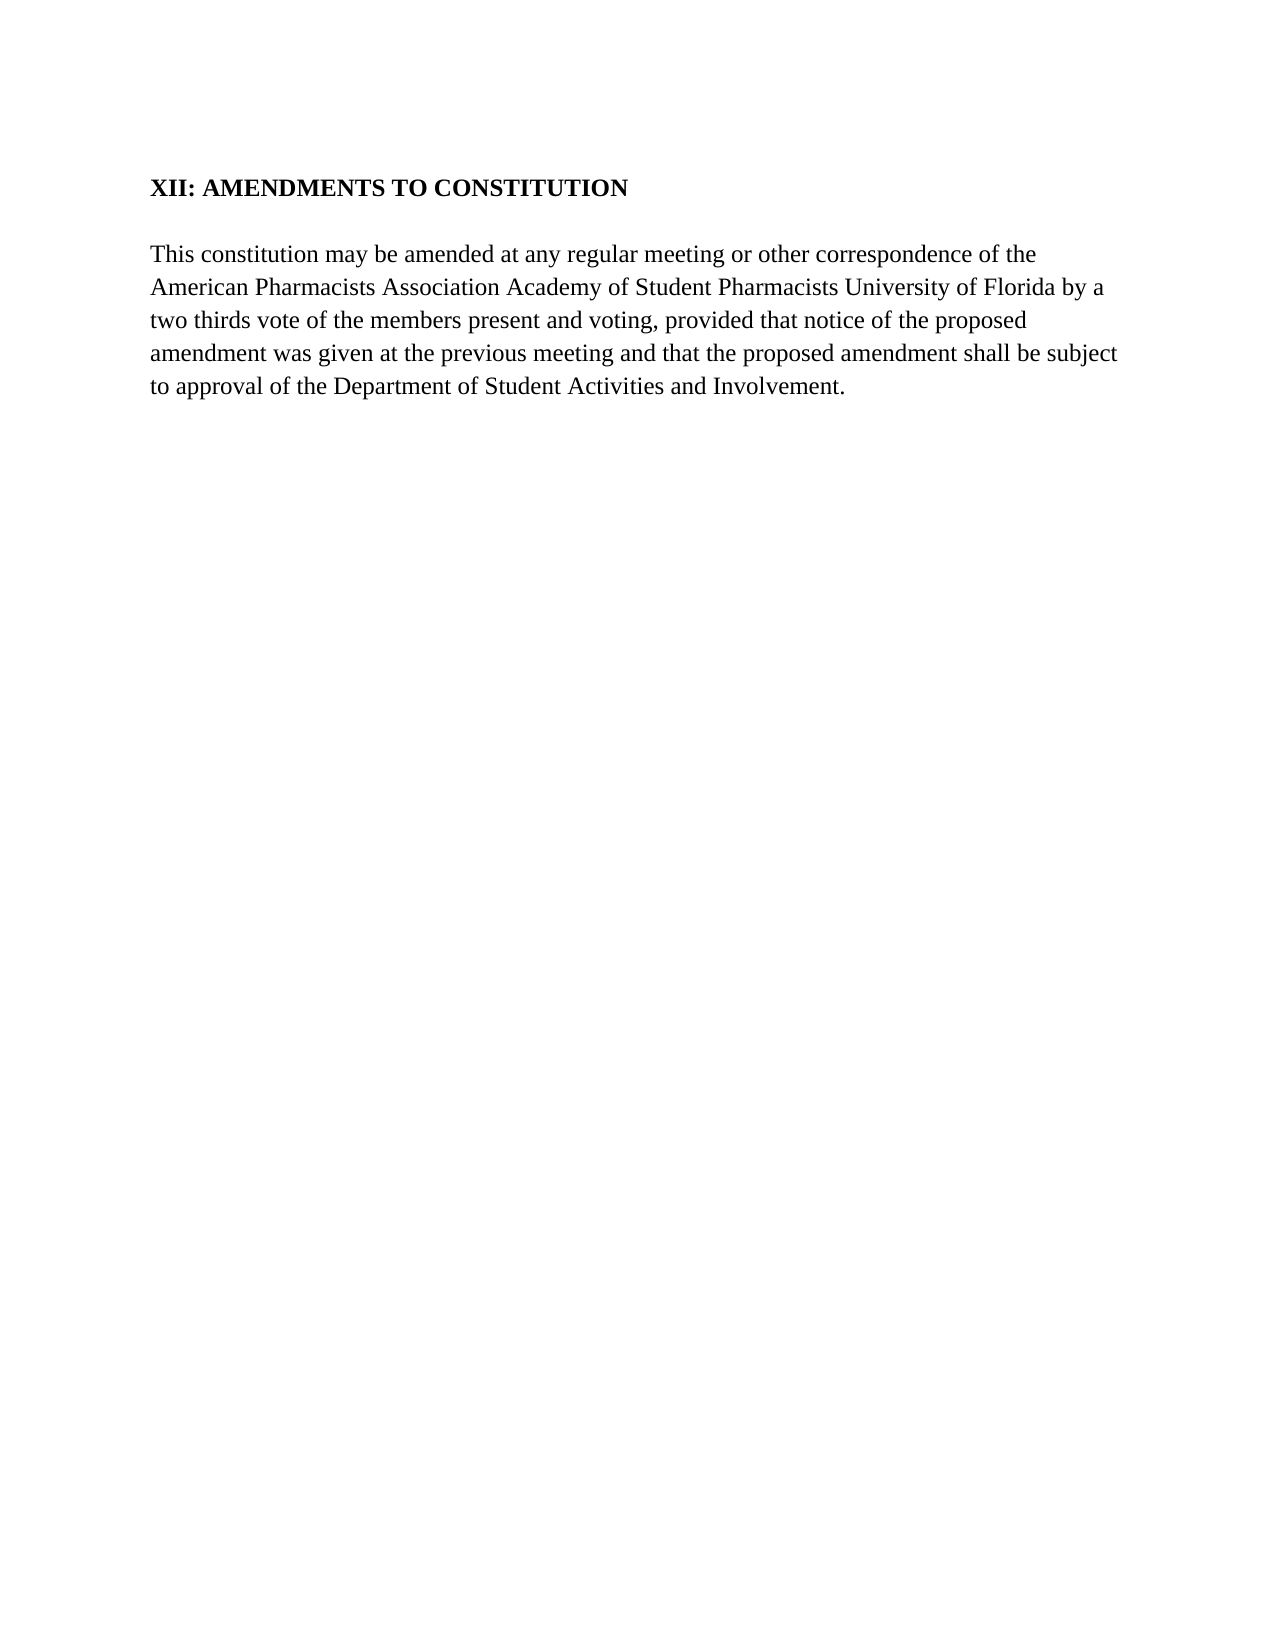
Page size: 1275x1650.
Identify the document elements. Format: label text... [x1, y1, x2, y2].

text amendment was given at the previous meeting and that the proposed amendment shall be subject [150, 338, 1125, 367]
text This constitution may be amended at any regular meeting or other correspondence of the [150, 239, 1125, 268]
text to approval of the Department of Student Activities and Involvement. [150, 371, 1125, 400]
text XII: AMENDMENTS TO CONSTITUTION [150, 173, 1125, 202]
text two thirds vote of the members present and voting, provided that notice of the proposed [150, 305, 1125, 334]
text American Pharmacists Association Academy of Student Pharmacists University of Florida by a [150, 272, 1125, 301]
